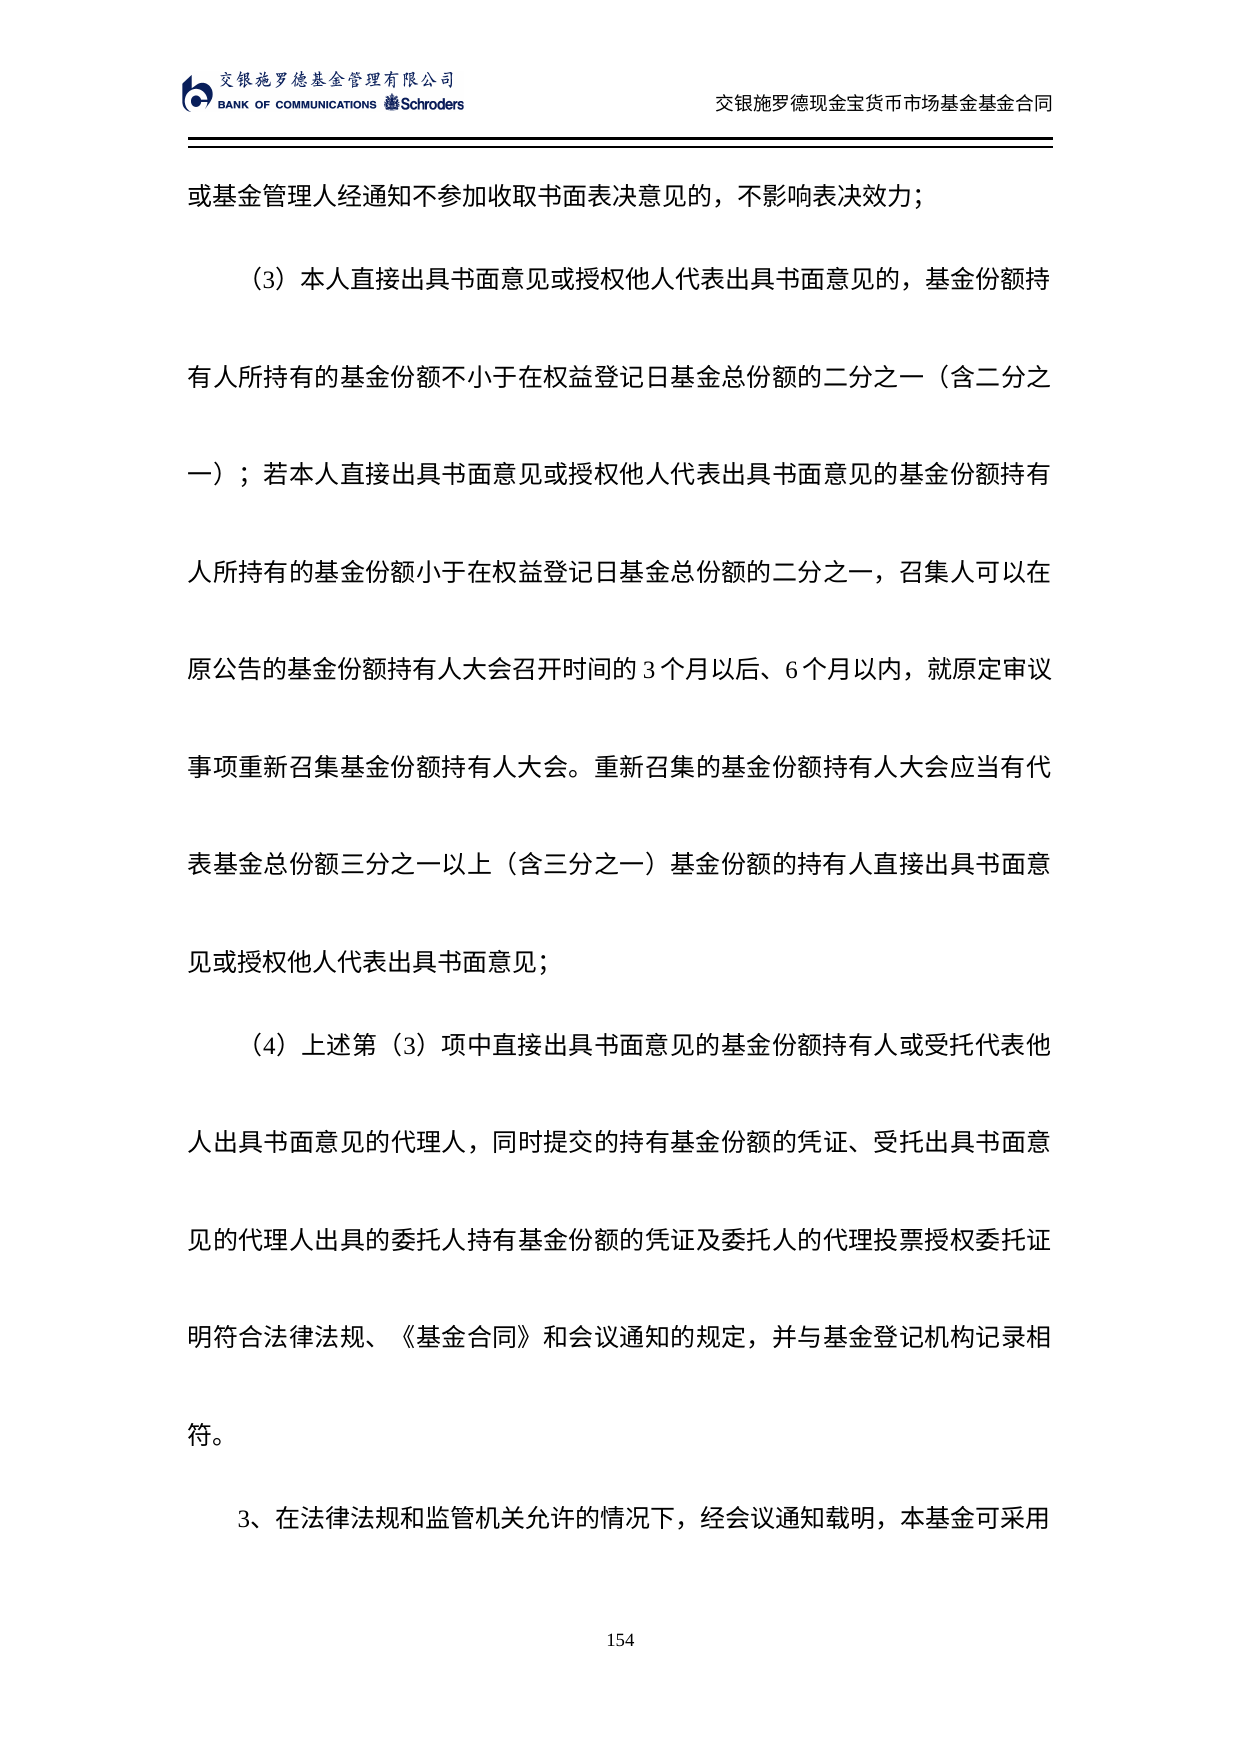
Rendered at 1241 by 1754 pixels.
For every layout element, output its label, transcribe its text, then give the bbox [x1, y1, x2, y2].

picture [182, 71, 464, 112]
text （4）上述第（3）项中直接出具书面意见的基金份额持有人或受托代表他人出具书面意见的代理人，同时提交的持有基金份额的凭证、受托出具书面意见的代理人出具的委托人持有基金份额的凭证及委托人的代理投票授权委托证明符合法律法规、《基金合同》和会议通知的规定，并与基金登记机构记录相符。 [187, 1011, 1053, 1466]
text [187, 1484, 1053, 1549]
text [187, 162, 1053, 227]
text （3）本人直接出具书面意见或授权他人代表出具书面意见的，基金份额持有人所持有的基金份额不小于在权益登记日基金总份额的二分之一（含二分之一）；若本人直接出具书面意见或授权他人代表出具书面意见的基金份额持有人所持有的基金份额小于在权益登记日基金总份额的二分之一，召集人可以在原公告的基金份额持有人大会召开时间的3个月以后、6个月以内，就原定审议事项重新召集基金份额持有人大会。重新召集的基金份额持有人大会应当有代表基金总份额三分之一以上（含三分之一）基金份额的持有人直接出具书面意见或授权他人代表出具书面意见； [187, 245, 1053, 993]
